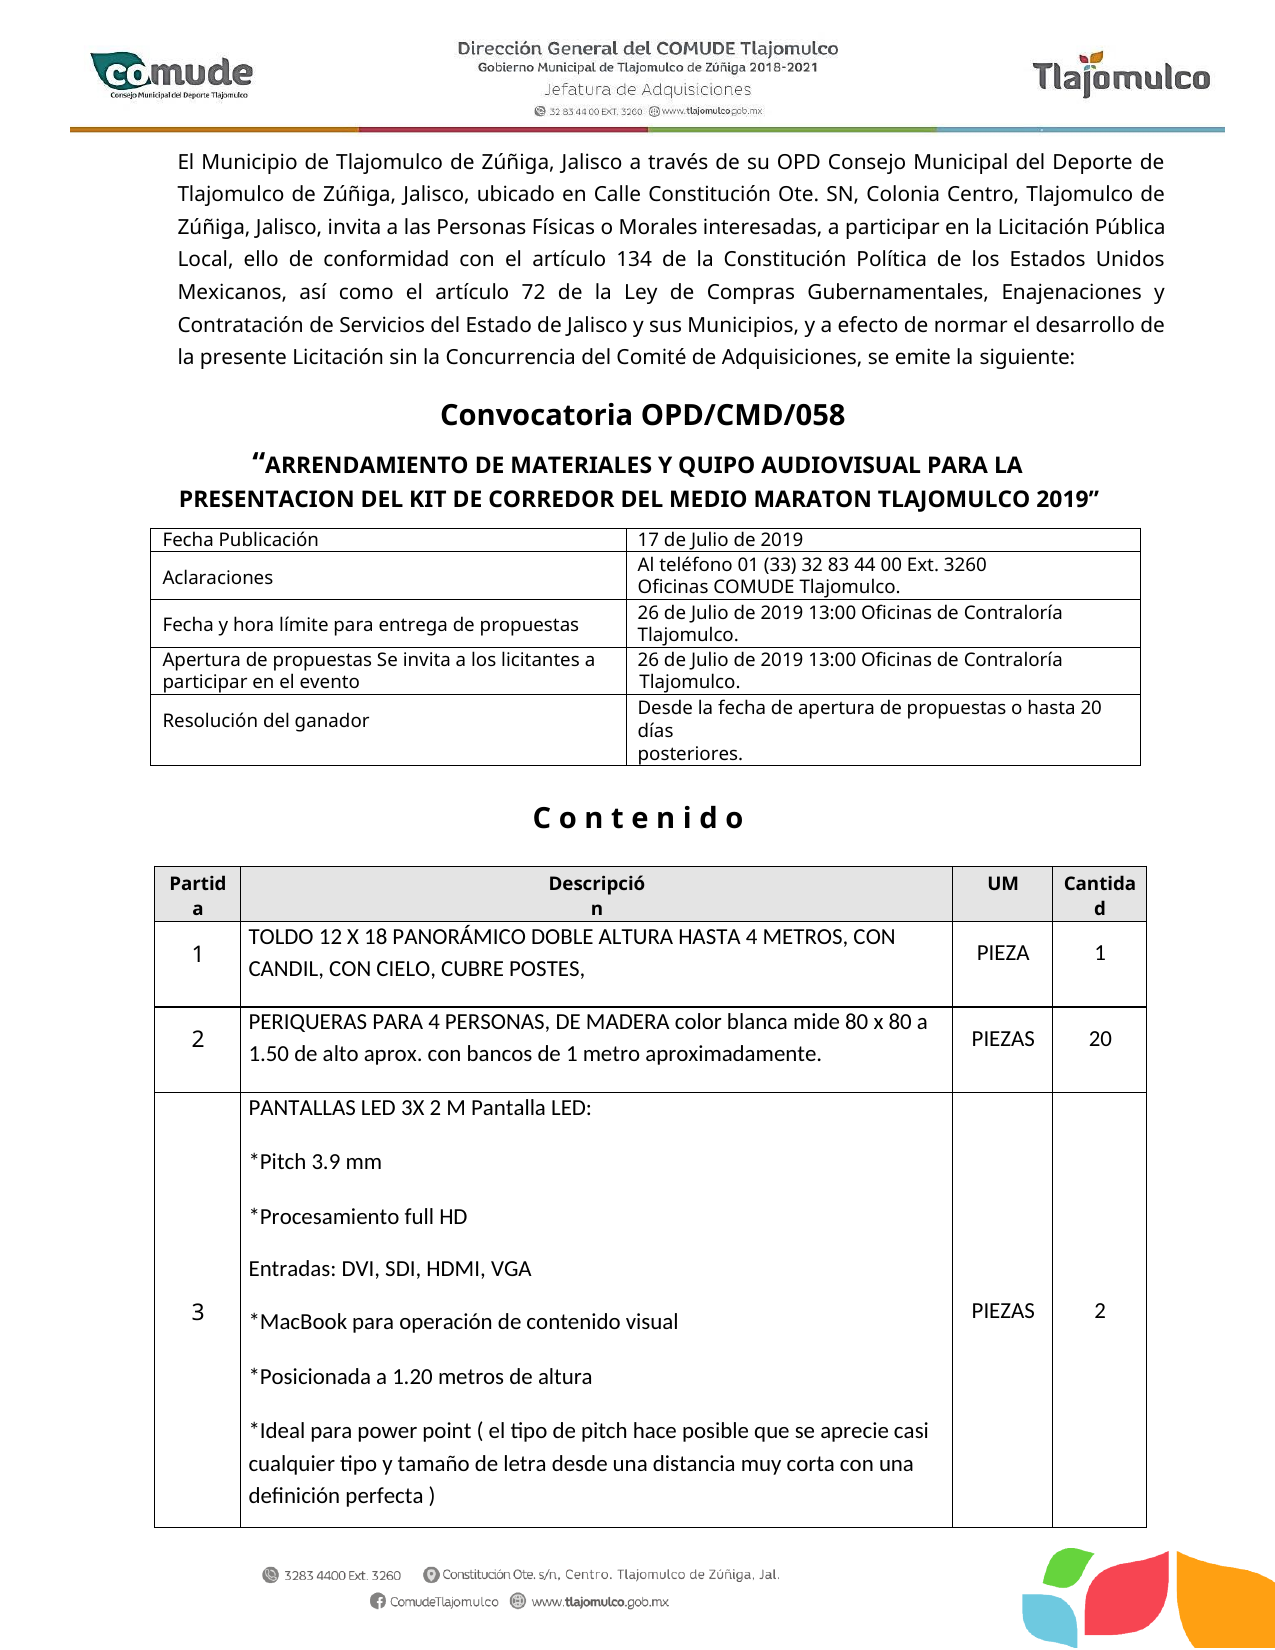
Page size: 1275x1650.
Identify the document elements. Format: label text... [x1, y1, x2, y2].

text El Municipio de Tlajomulco de Zúñiga, Jalisco a través de su OPD Consejo Municipal del Deporte de Tlajomulco de Zúñiga, Jalisco, ubicado en Calle Constitución Ote. SN, Colonia Centro, Tlajomulco de Zúñiga, Jalisco, invita a las Personas Físicas o Morales interesadas, a participar en la Licitación Pública Local, ello de conformidad con el artículo 134 de la Constitución Política de los Estados Unidos Mexicanos, así como el artículo 72 de la Ley de Compras Gubernamentales, Enajenaciones y Contratación de Servicios del Estado de Jalisco y sus Municipios, y a efecto de normar el desarrollo de la presente Licitación sin la Concurrencia del Comité de Adquisiciones, se emite la siguiente: [177, 147, 1166, 371]
picture [262, 1548, 1275, 1648]
table_cell 26 de Julio de 2019 13:00 Oficinas de Contraloría Tlajomulco. [627, 600, 1140, 647]
table_cell PERIQUERAS PARA 4 PERSONAS, DE MADERA color blanca mide 80 x 80 a 1.50 de alto aprox. con bancos de 1 metro aproximadamente. [241, 1008, 952, 1092]
table_cell Apertura de propuestas Se invita a los licitantes a participar en el evento [151, 648, 626, 694]
table_cell 1 [1053, 922, 1146, 1006]
table_cell 3 [155, 1093, 240, 1527]
table_cell 2 [155, 1008, 240, 1092]
table_cell PIEZA [953, 922, 1052, 1006]
table_cell Desde la fecha de apertura de propuestas o hasta 20 días posteriores. [627, 695, 1140, 764]
table_cell Fecha y hora límite para entrega de propuestas [151, 600, 626, 647]
table_cell 26 de Julio de 2019 13:00 Oficinas de Contraloría Tlajomulco. [627, 648, 1140, 694]
text Convocatoria OPD/CMD/058 “ARRENDAMIENTO DE MATERIALES Y QUIPO AUDIOVISUAL PARA LA [252, 384, 1025, 482]
table_header Partida [155, 867, 240, 921]
table_cell TOLDO 12 X 18 PANORÁMICO DOBLE ALTURA HASTA 4 METROS, CON CANDIL, CON CIELO, CUBRE POSTES, [241, 922, 952, 1006]
table_cell Al teléfono 01 (33) 32 83 44 00 Ext. 3260 Oficinas COMUDE Tlajomulco. [627, 552, 1140, 599]
table_header Cantidad [1053, 867, 1146, 921]
table_header 17 de Julio de 2019 [627, 529, 1140, 551]
table_cell PANTALLAS LED 3X 2 M Pantalla LED: *Pitch 3.9 mm *Procesamiento full HD Entradas: DVI, SDI, HDMI, VGA *MacBook para operación de contenido visual *Posicionada a 1.20 metros de altura *Ideal para power point ( el tipo de pitch hace posible que se aprecie casi cualquier tipo y tamaño de letra desde una distancia muy corta con una definición perfecta ) [241, 1093, 952, 1527]
table_header Fecha Publicación [151, 529, 626, 551]
table_cell 20 [1053, 1008, 1146, 1092]
table_cell Resolución del ganador [151, 695, 626, 764]
picture [70, 32, 1225, 137]
table_header UM [953, 867, 1052, 921]
table_cell PIEZAS [953, 1093, 1052, 1527]
table_cell Aclaraciones [151, 552, 626, 599]
table_header Descripción [241, 867, 952, 921]
text PRESENTACION DEL KIT DE CORREDOR DEL MEDIO MARATON TLAJOMULCO 2019” [179, 483, 1179, 514]
table_cell PIEZAS [953, 1008, 1052, 1092]
title C o n t e n i d o [532, 798, 743, 837]
table_cell 2 [1053, 1093, 1146, 1527]
table_cell 1 [155, 922, 240, 1006]
